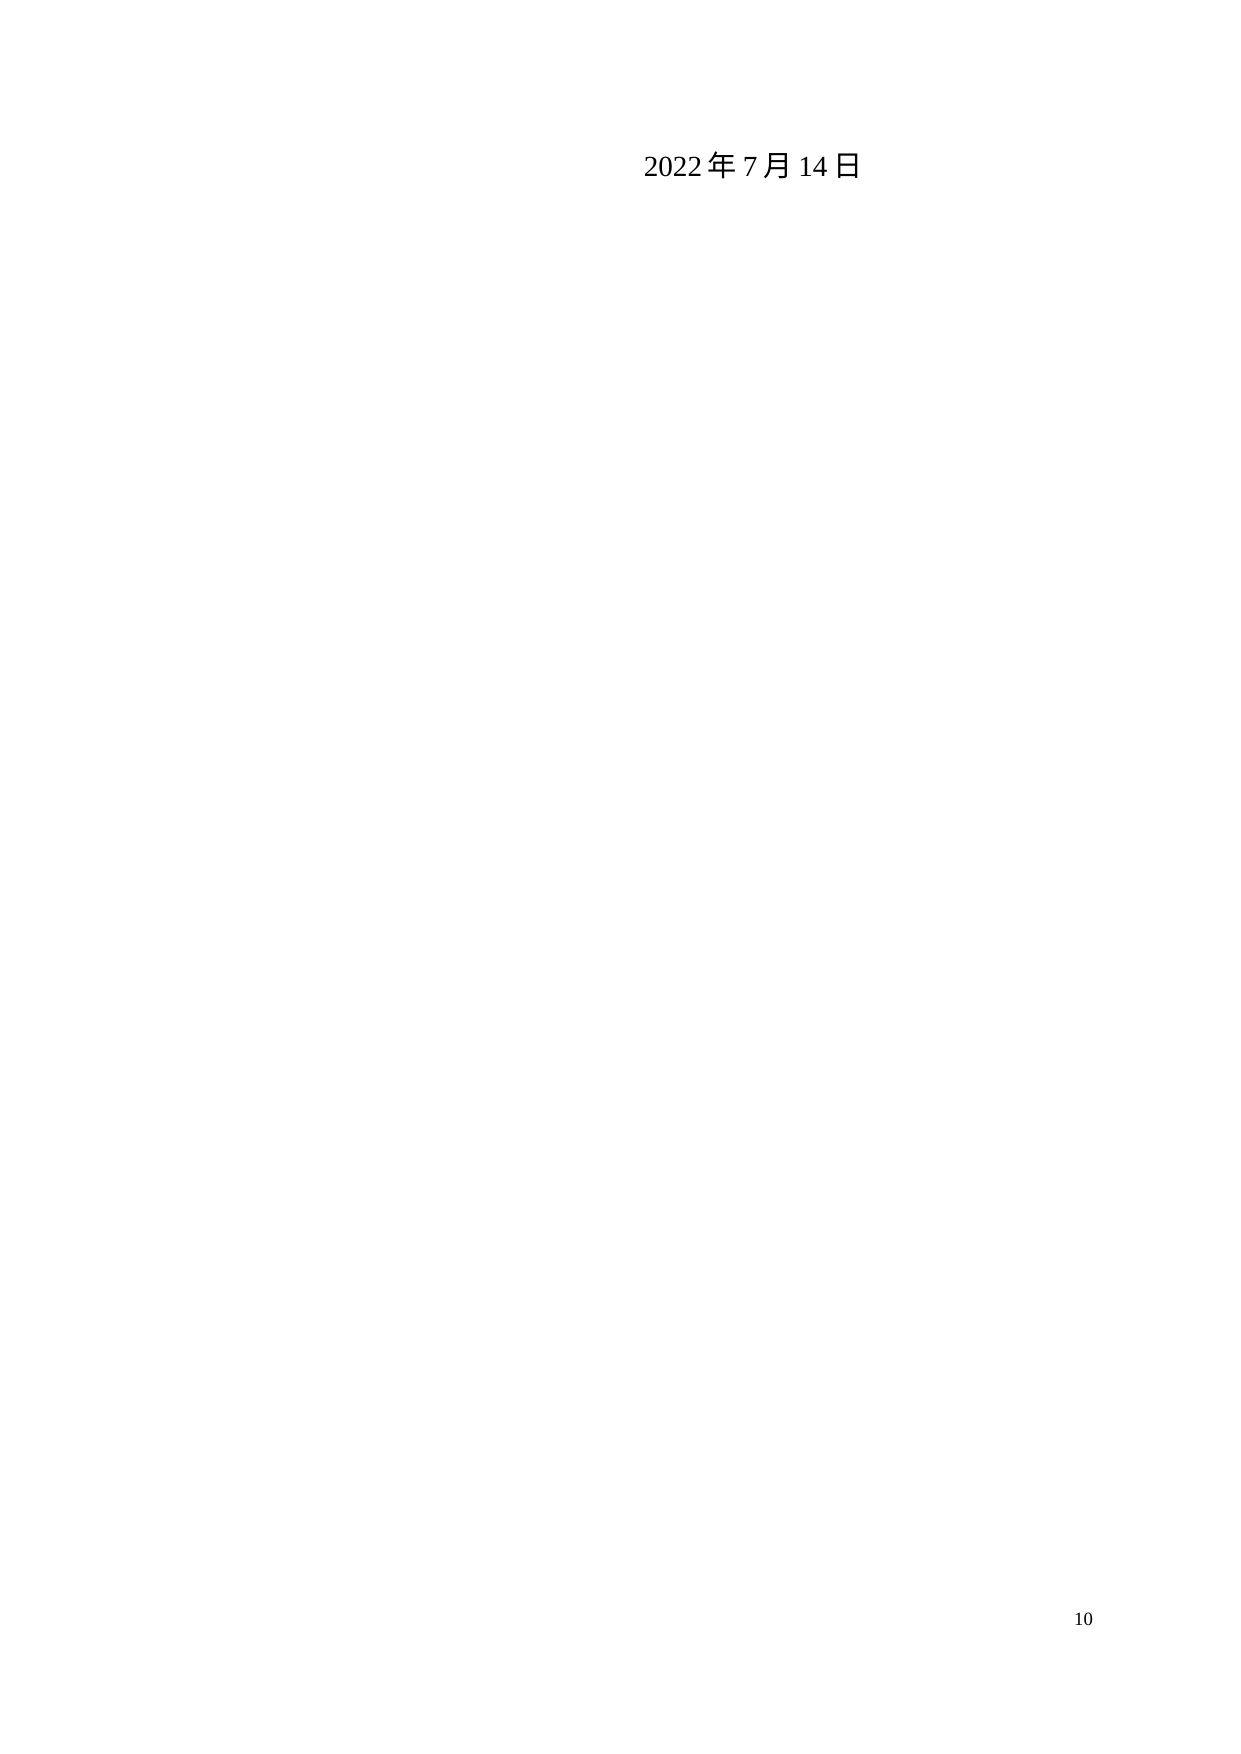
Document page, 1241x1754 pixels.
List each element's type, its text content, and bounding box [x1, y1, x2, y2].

text 2022年7月14日 [148, 132, 1092, 197]
